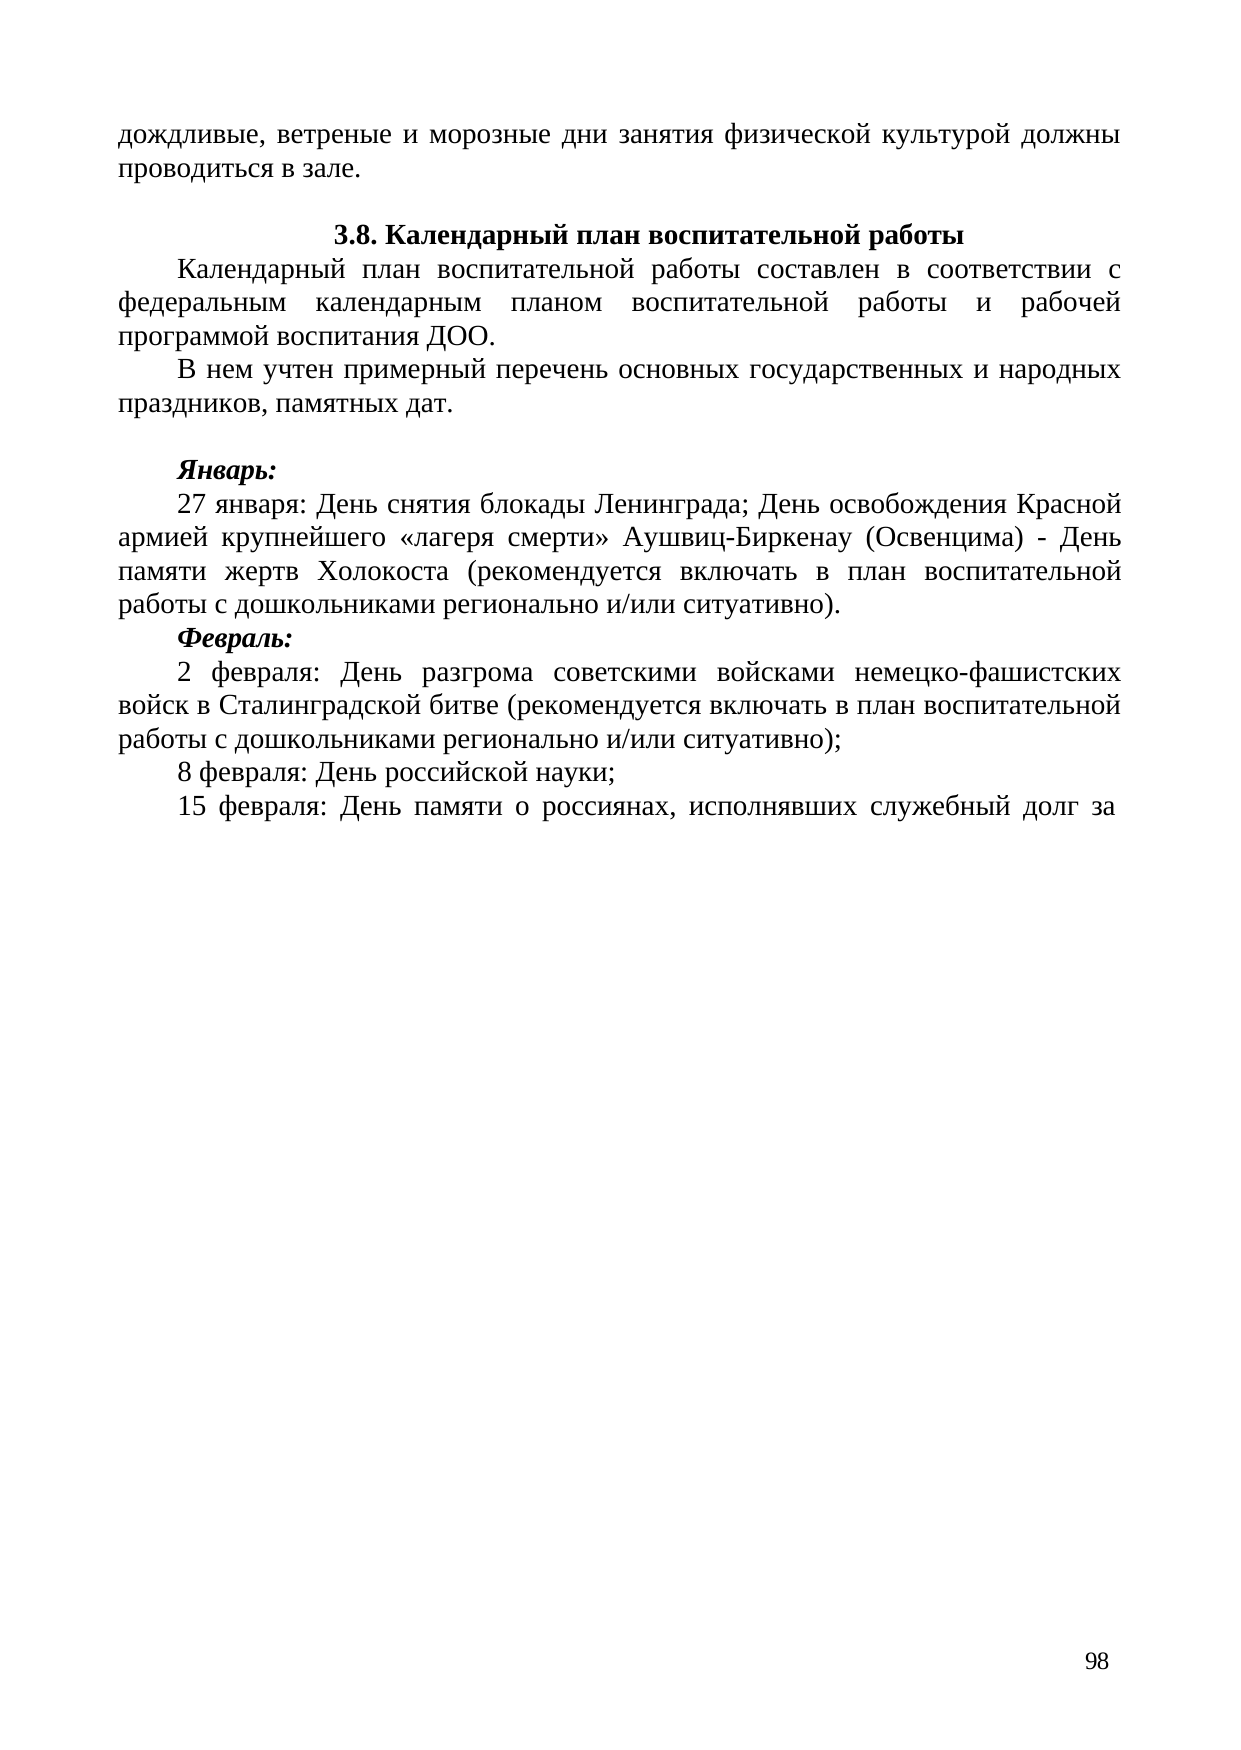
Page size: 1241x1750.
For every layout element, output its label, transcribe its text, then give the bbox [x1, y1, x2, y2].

list Календарный план воспитательной работы [334, 218, 1226, 251]
text В нем учтен примерный перечень основных государственных и народных праздников, памятных дат. [118, 352, 1122, 419]
text Январь: [177, 453, 1226, 486]
text 27 января: День снятия блокады Ленинграда; День освобождения Красной армией крупнейшего «лагеря смерти» Аушвиц-Биркенау (Освенцима) - День памяти жертв Холокоста (рекомендуется включать в план воспитательной работы с дошкольниками регионально и/или ситуативно). [118, 486, 1123, 620]
text 15 февраля: День памяти о россиянах, исполнявших служебный долг за [177, 788, 1226, 821]
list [118, 117, 1122, 184]
text 8 февраля: День российской науки; [177, 754, 1226, 788]
text Февраль: [177, 621, 1226, 654]
text Календарный план воспитательной работы составлен в соответствии с федеральным календарным планом воспитательной работы и рабочей программой воспитания ДОО. [118, 251, 1122, 352]
text 2 февраля: День разгрома советскими войсками немецко-фашистских войск в Сталинградской битве (рекомендуется включать в план воспитательной работы с дошкольниками регионально и/или ситуативно); [118, 654, 1122, 754]
